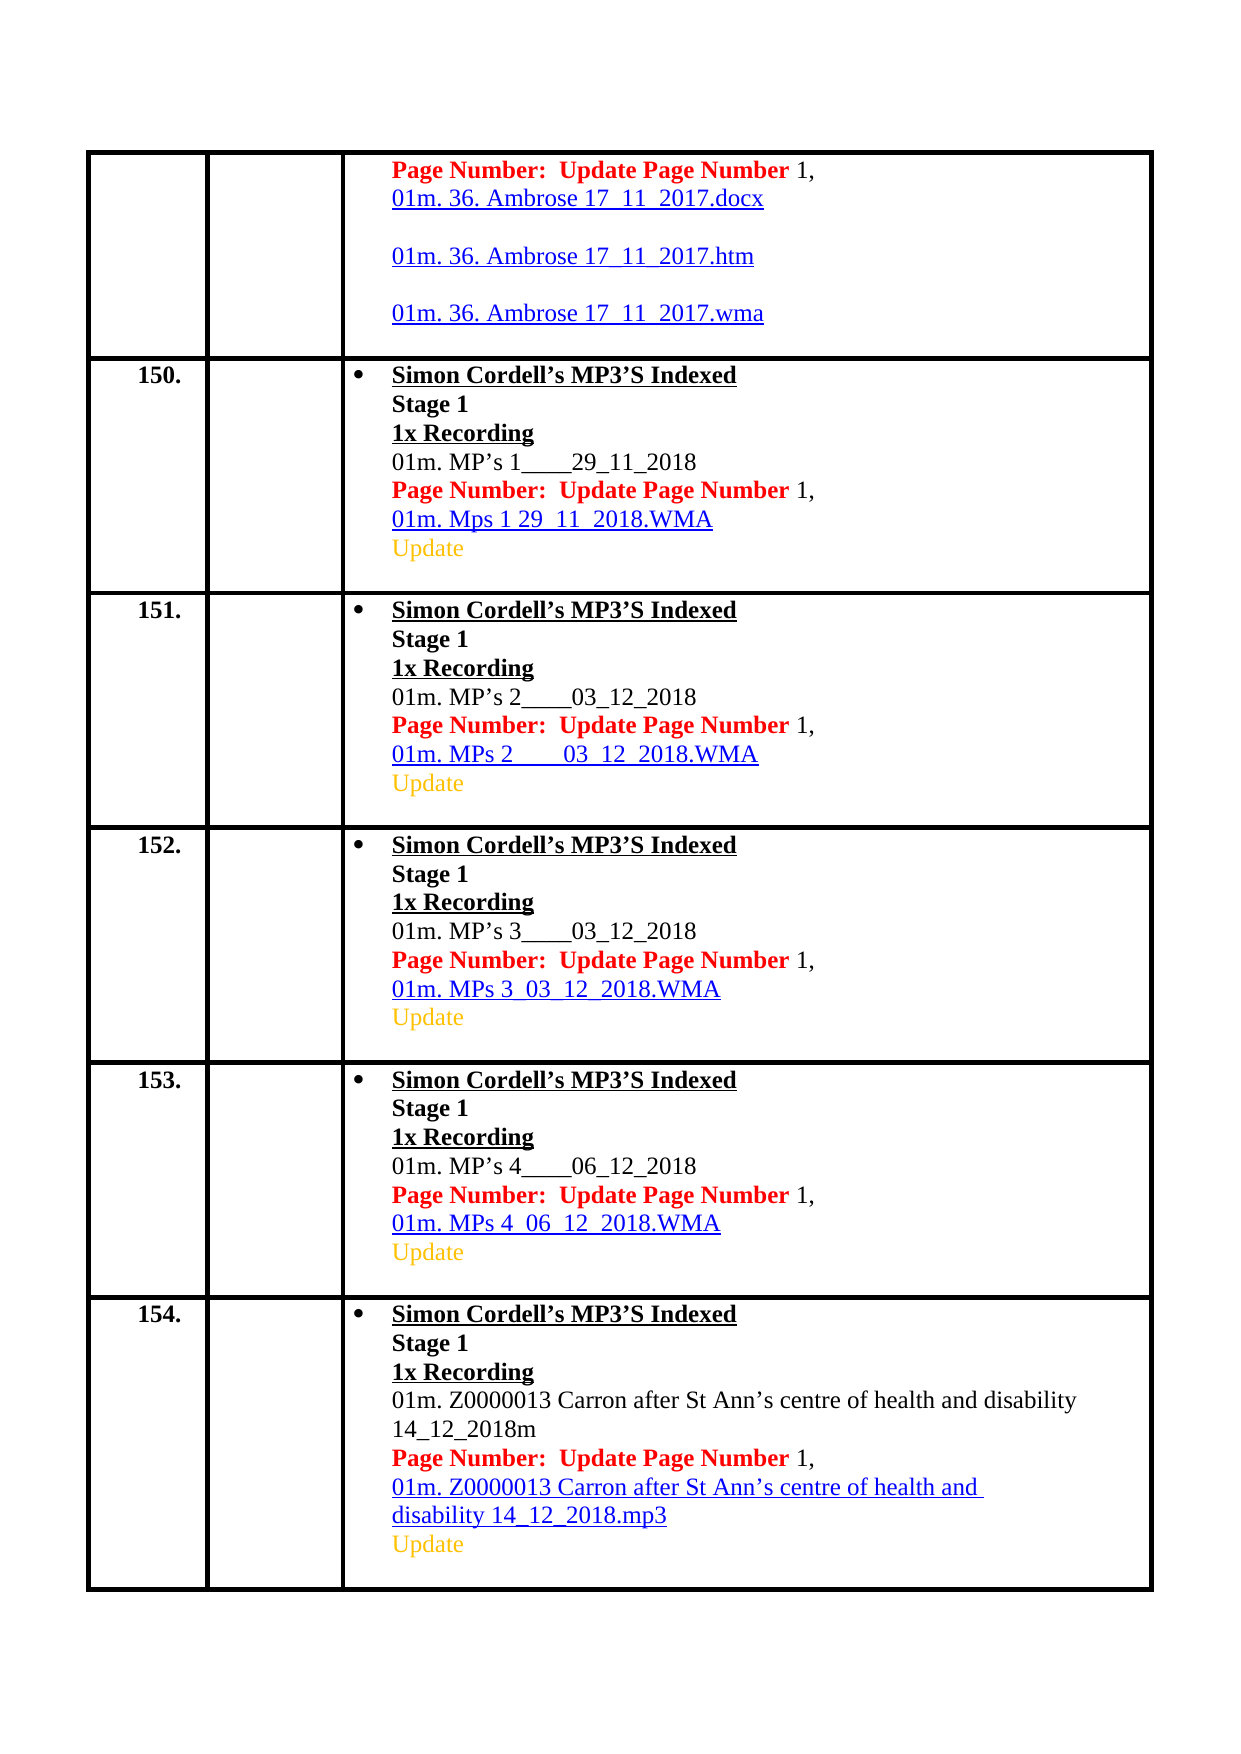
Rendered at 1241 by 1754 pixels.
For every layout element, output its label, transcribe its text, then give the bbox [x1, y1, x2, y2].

table_cell [91, 595, 205, 825]
table_cell [91, 155, 205, 356]
table_cell Simon Cordell’s MP3’S Indexed Stage 1 1x Recording 01m. MP’s 4____06_12_2018 Page Number: Update Page Number 1, 01m. MPs 4_06_12_2018.WMA Update [345, 1065, 1149, 1295]
table_cell [91, 1065, 205, 1295]
table_cell [210, 155, 341, 356]
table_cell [345, 155, 1149, 356]
table_cell Simon Cordell’s MP3’S Indexed Stage 1 1x Recording 01m. MP’s 3____03_12_2018 Page Number: Update Page Number 1, 01m. MPs 3_03_12_2018.WMA Update [345, 830, 1149, 1060]
table_cell [210, 1065, 341, 1295]
table_cell Simon Cordell’s MP3’S Indexed Stage 1 1x Recording 01m. MP’s 2____03_12_2018 Page Number: Update Page Number 1, 01m. MPs 2____03_12_2018.WMA Update [345, 595, 1149, 825]
table_cell [91, 830, 205, 1060]
table_cell [210, 595, 341, 825]
table_cell [91, 361, 205, 591]
table_cell [91, 1300, 205, 1587]
table_cell [210, 361, 341, 591]
table_cell Simon Cordell’s MP3’S Indexed Stage 1 1x Recording 01m. Z0000013 Carron after St Ann’s centre of health and disability 14_12_2018m Page Number: Update Page Number 1, 01m. Z0000013 Carron after St Ann’s centre of health and disability 14_12_2018.mp3 Update [345, 1300, 1149, 1587]
table_cell [210, 830, 341, 1060]
table_cell [210, 1300, 341, 1587]
table_cell Simon Cordell’s MP3’S Indexed Stage 1 1x Recording 01m. MP’s 1____29_11_2018 Page Number: Update Page Number 1, 01m. Mps 1 29_11_2018.WMA Update [345, 361, 1149, 591]
